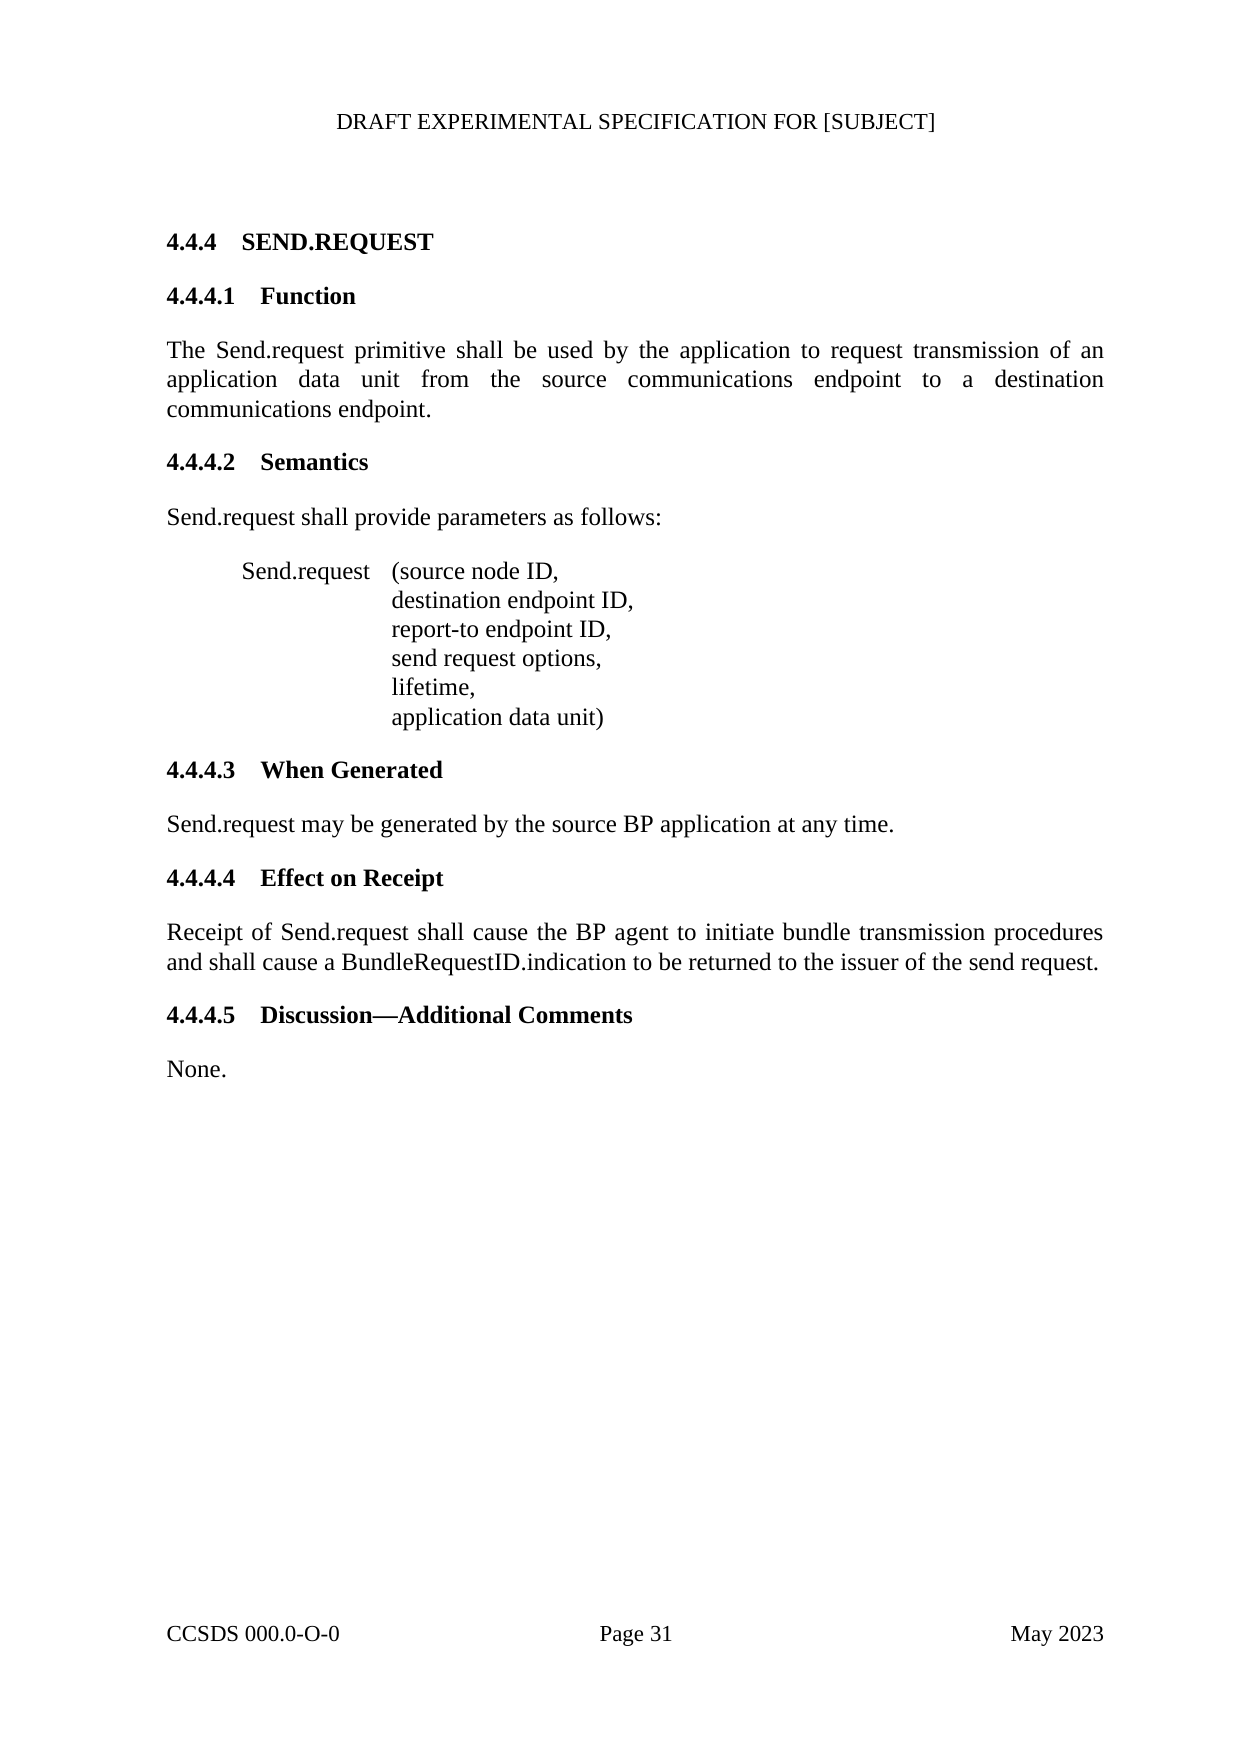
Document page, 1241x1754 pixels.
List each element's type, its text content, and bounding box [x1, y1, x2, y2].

text The Send.request primitive shall be used by the application to request transmission of an application data unit from the source communications endpoint to a destination communications endpoint. [166, 335, 1105, 422]
text None. [166, 1054, 1105, 1083]
text Send.request shall provide parameters as follows: [166, 501, 1105, 530]
text Send.request (source node ID, destination endpoint ID, report-to endpoint ID, send request options, lifetime, application data unit) [241, 555, 1105, 730]
subtitle Function [166, 281, 1105, 310]
subtitle send.request [166, 227, 1105, 256]
subtitle Semantics [166, 447, 1105, 476]
text Send.request may be generated by the source BP application at any time. [166, 809, 1105, 838]
subtitle Effect on Receipt [166, 863, 1105, 892]
subtitle Discussion—Additional Comments [166, 1000, 1105, 1029]
text Receipt of Send.request shall cause the BP agent to initiate bundle transmission procedures and shall cause a BundleRequestID.indication to be returned to the issuer of the send request. [166, 917, 1105, 975]
subtitle When Generated [166, 755, 1105, 784]
